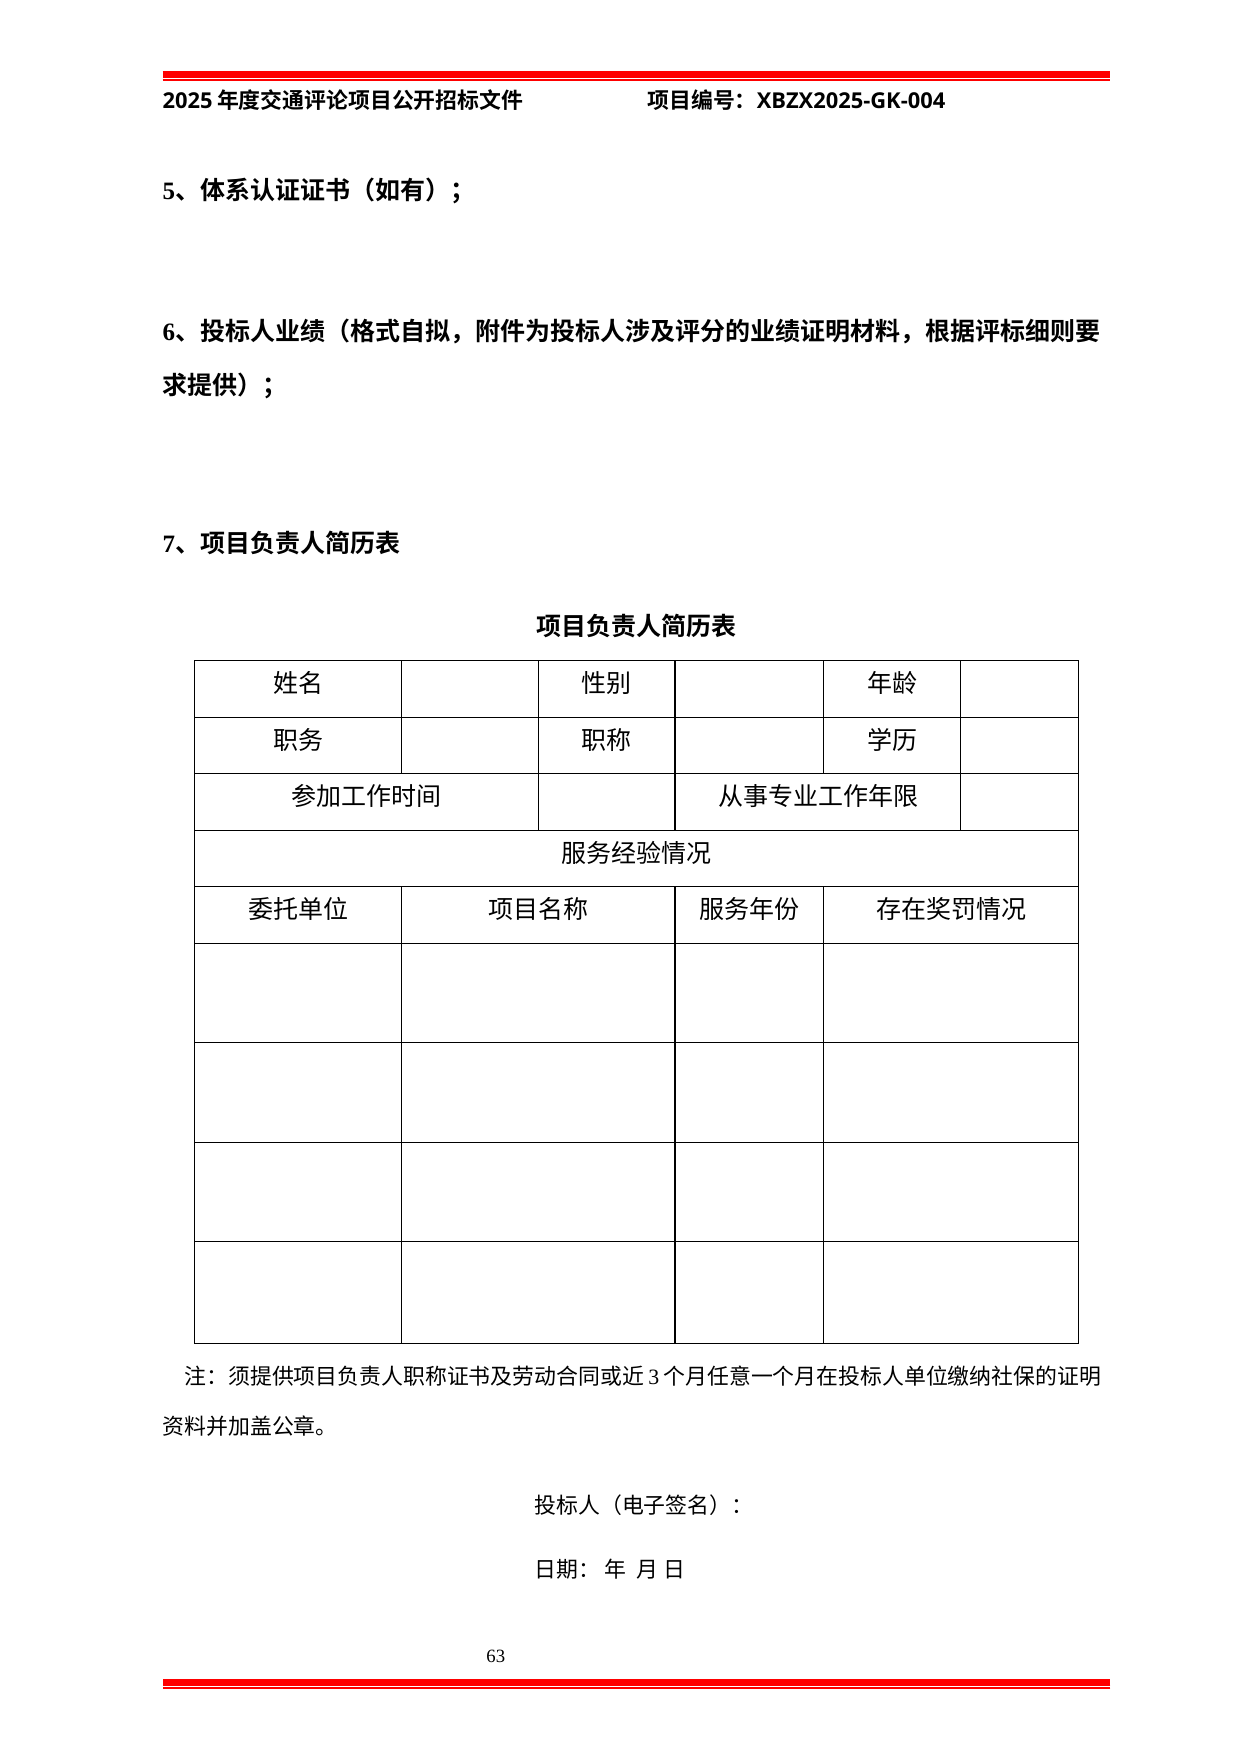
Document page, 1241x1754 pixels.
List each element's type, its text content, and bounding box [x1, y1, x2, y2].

table_cell 项目名称 [402, 887, 674, 943]
table_cell 职务 [195, 718, 401, 773]
table_cell [676, 718, 823, 773]
table_cell [824, 1242, 1078, 1343]
table_cell [676, 1242, 823, 1343]
text 注：须提供项目负责人职称证书及劳动合同或近3个月任意一个月在投标人单位缴纳社保的证明资料并加盖公章。 [162, 1344, 1110, 1444]
table_cell 服务年份 [676, 887, 823, 943]
text 项目负责人简历表 [162, 606, 1110, 642]
table_cell [961, 774, 1078, 830]
table_cell [824, 944, 1078, 1042]
table_cell 学历 [824, 718, 960, 773]
table_header 性别 [539, 661, 674, 717]
table_cell 参加工作时间 [195, 774, 538, 830]
table_cell [402, 944, 674, 1042]
table_header [676, 661, 823, 717]
table_cell [676, 1143, 823, 1241]
table_cell [195, 1242, 401, 1343]
table_cell [402, 1043, 674, 1142]
table_cell [195, 1043, 401, 1142]
table_cell [824, 1143, 1078, 1241]
table_cell 委托单位 [195, 887, 401, 943]
text 5、体系认证证书（如有）； [162, 170, 1110, 207]
table_header [402, 661, 538, 717]
text 6、投标人业绩（格式自拟，附件为投标人涉及评分的业绩证明材料，根据评标细则要求提供）； [162, 311, 1110, 402]
text 日期： 年 月 日 [162, 1552, 1110, 1584]
table_cell [676, 1043, 823, 1142]
table_cell [402, 718, 538, 773]
table_cell [402, 1242, 674, 1343]
table_cell [195, 1143, 401, 1241]
table_header 年龄 [824, 661, 960, 717]
table_cell [539, 774, 674, 830]
table_cell [402, 1143, 674, 1241]
table_cell 存在奖罚情况 [824, 887, 1078, 943]
text 投标人（电子签名）： [162, 1473, 1110, 1523]
table_cell [195, 944, 401, 1042]
text 7、项目负责人简历表 [162, 513, 1110, 563]
table_header 姓名 [195, 661, 401, 717]
table_header [961, 661, 1078, 717]
table_cell 从事专业工作年限 [676, 774, 960, 830]
table_cell [676, 944, 823, 1042]
table_cell 职称 [539, 718, 674, 773]
table_cell [824, 1043, 1078, 1142]
table_cell 服务经验情况 [195, 831, 1078, 886]
table_cell [961, 718, 1078, 773]
